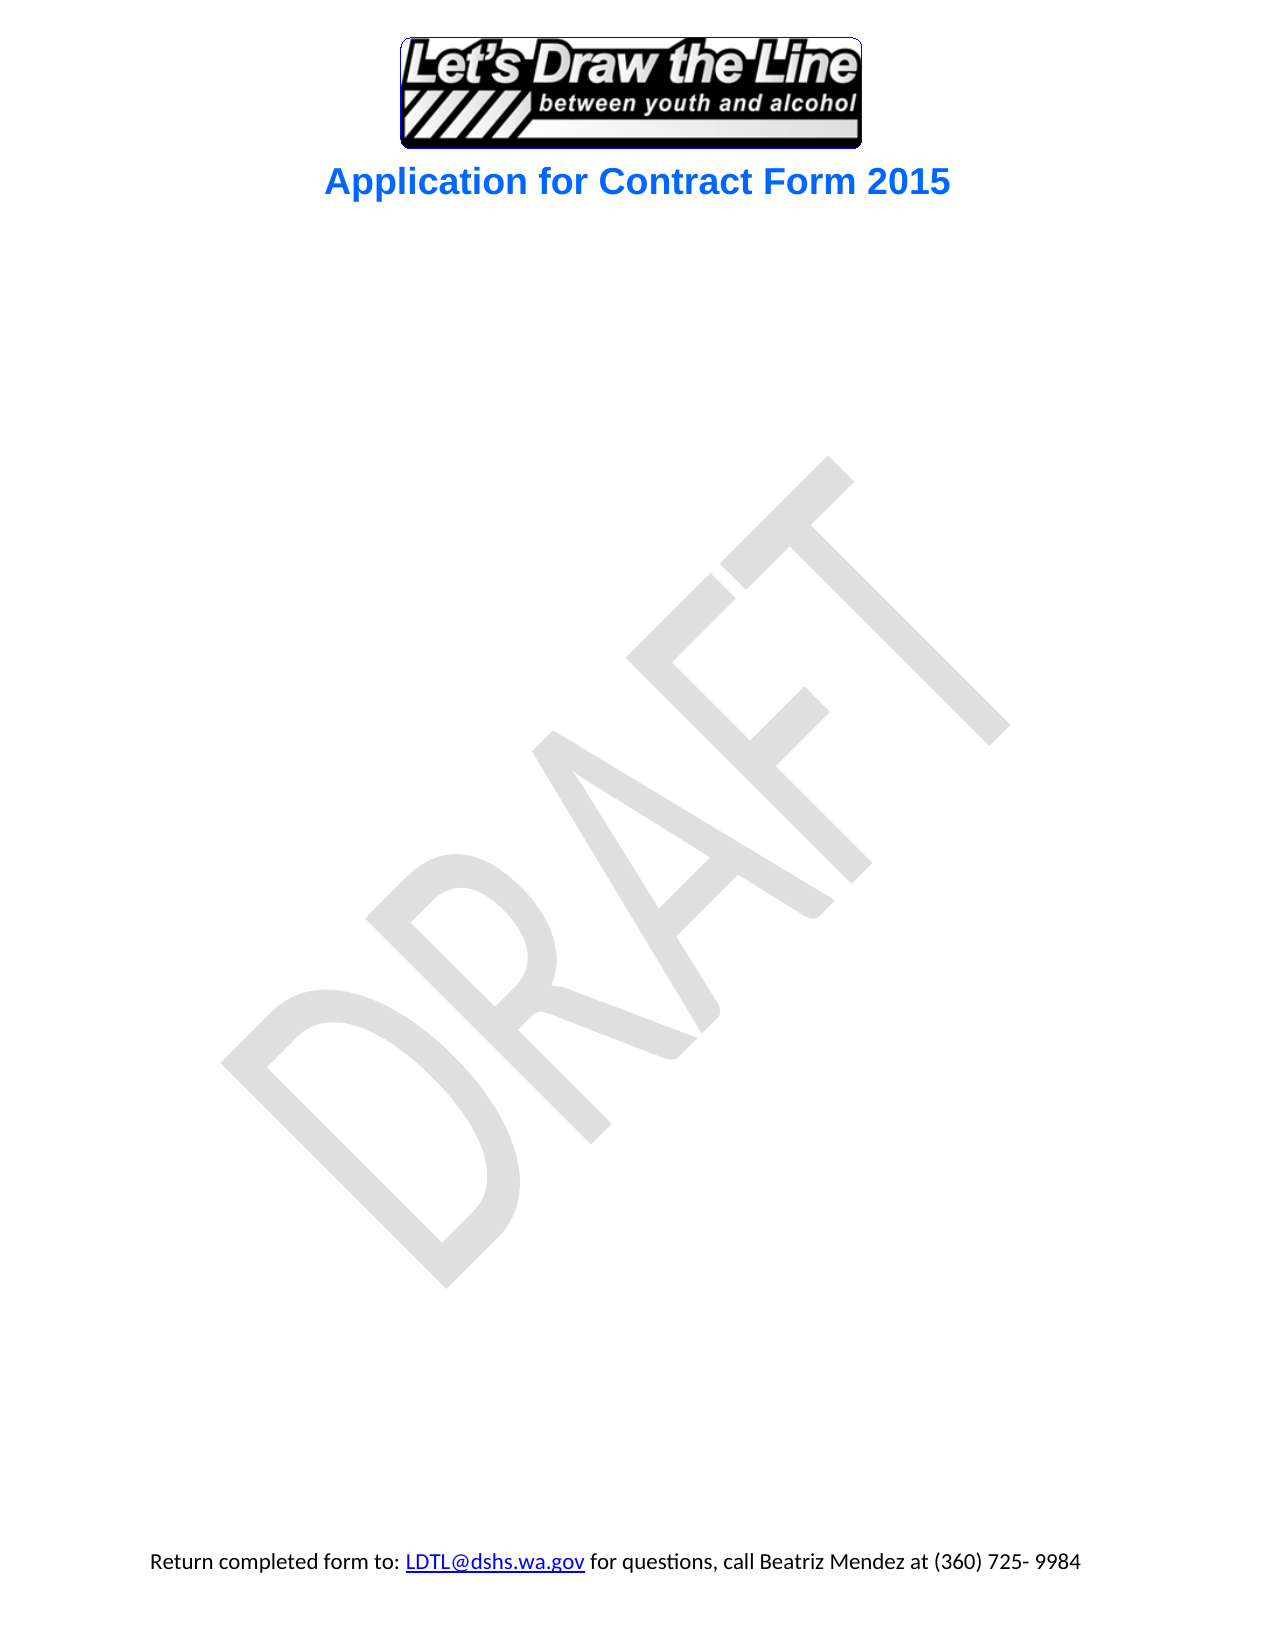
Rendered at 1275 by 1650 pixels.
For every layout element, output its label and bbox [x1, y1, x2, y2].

picture [401, 37, 862, 148]
